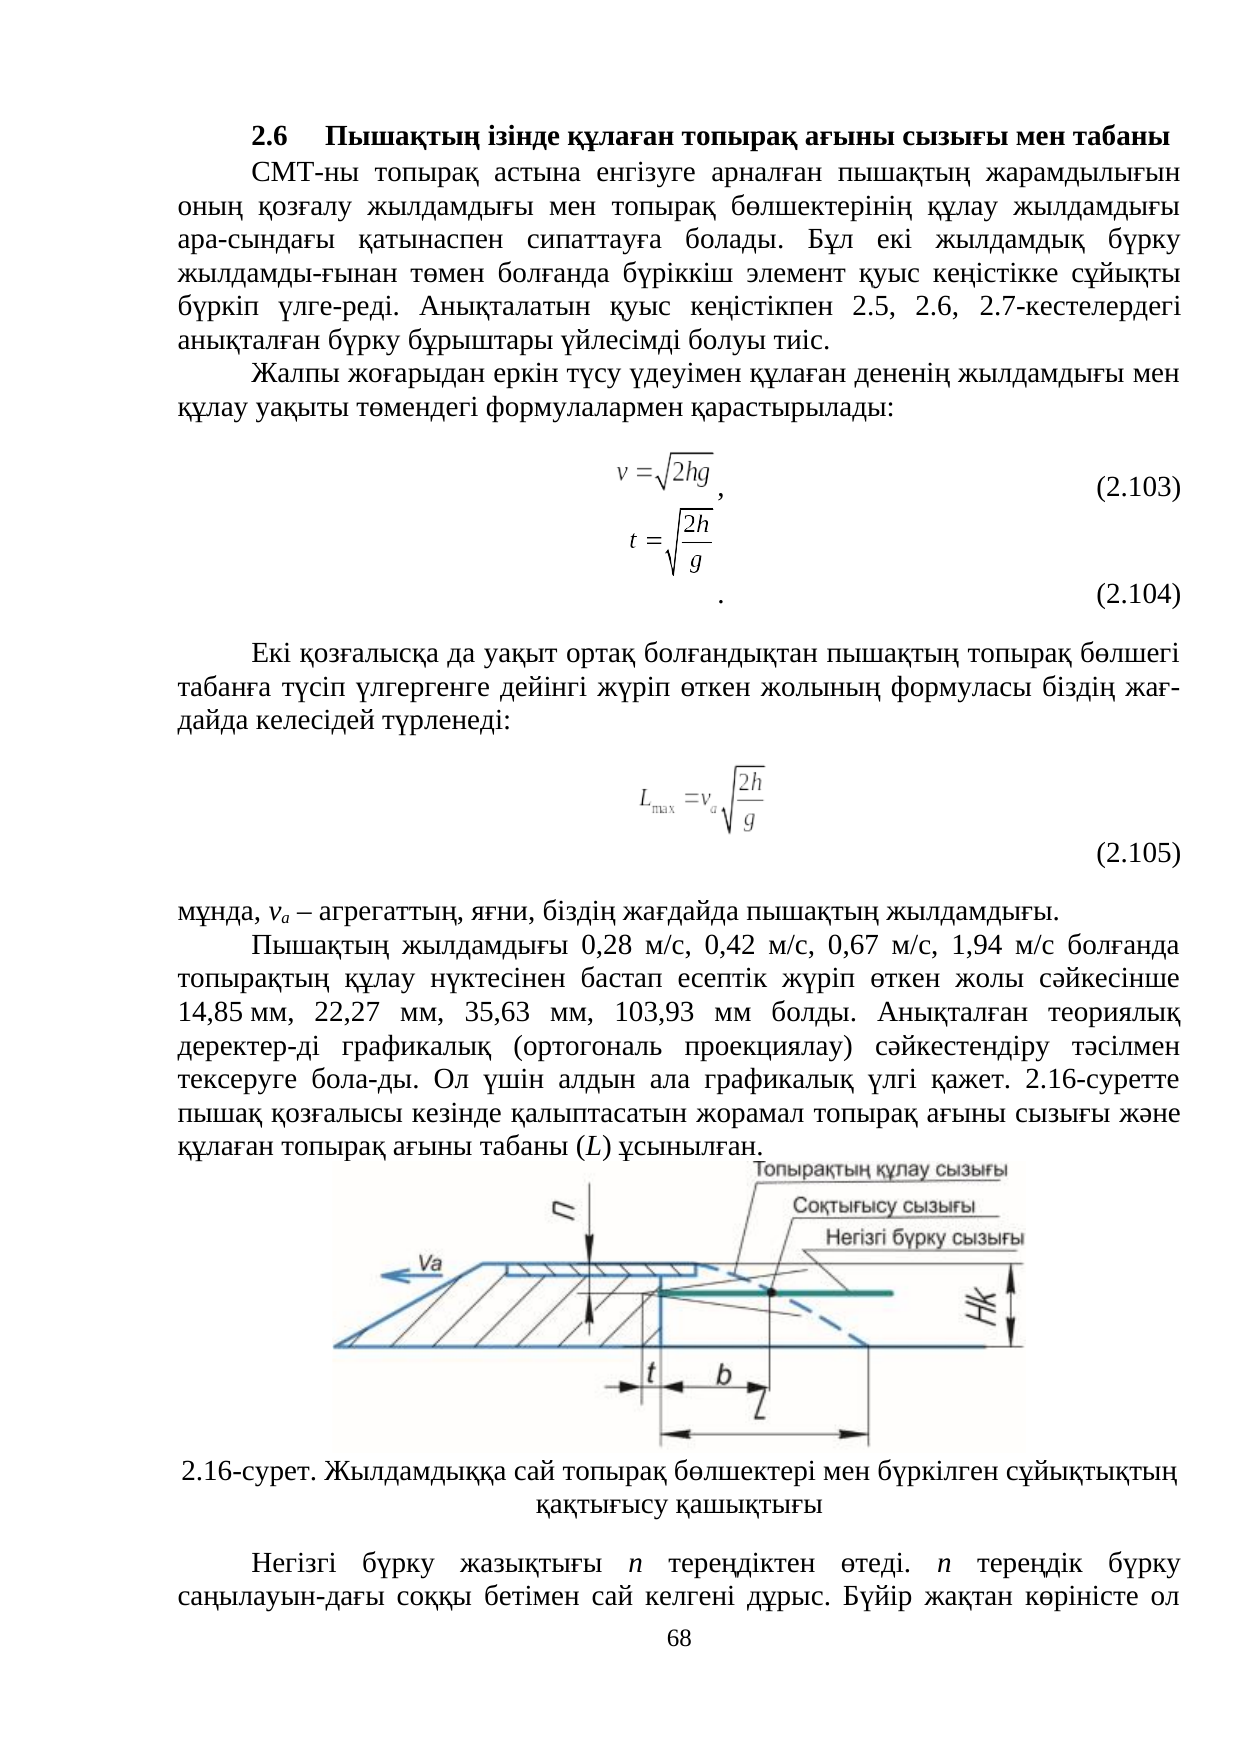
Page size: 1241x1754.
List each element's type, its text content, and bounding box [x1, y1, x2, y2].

text мұнда, va – агрегаттың, яғни, біздің жағдайда пышақтың жылдамдығы. [177, 893, 1181, 927]
text , (2.103) [177, 448, 1181, 502]
text (2.105) [177, 761, 1181, 868]
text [177, 1545, 1181, 1612]
text . (2.104) [177, 502, 1181, 610]
text Екі қозғалысқа да уақыт ортақ болғандықтан пышақтың топырақ бөлшегі табанға түсіп үлгергенге дейінгі жүріп өткен жолының формуласы біздің жағ-дайда келесідей түрленеді: [177, 635, 1181, 736]
picture [332, 1161, 1026, 1453]
text 2.16-сурет. Жылдамдыққа сай топырақ бөлшектері мен бүркілген сұйықтықтың қақтығысу қашықтығы [177, 1453, 1181, 1520]
list Пышақтың ізінде құлаған топырақ ағыны сызығы мен табаны [177, 118, 1181, 152]
text Жалпы жоғарыдан еркін түсу үдеуімен құлаған дененің жылдамдығы мен құлау уақыты төмендегі формулалармен қарастырылады: [177, 356, 1181, 423]
text СМТ-ны топырақ астына енгізуге арналған пышақтың жарамдылығын оның қозғалу жылдамдығы мен топырақ бөлшектерінің құлау жылдамдығы ара-сындағы қатынаспен сипаттауға болады. Бұл екі жылдамдық бүрку жылдамды-ғынан төмен болғанда бүріккіш элемент қуыс кеңістікке сұйықты бүркіп үлге-реді. Анықталатын қуыс кеңістікпен 2.5, 2.6, 2.7-кестелердегі анықталған бүрку бұрыштары үйлесімді болуы тиіс. [177, 154, 1181, 356]
text Пышақтың жылдамдығы 0,28 м/с, 0,42 м/с, 0,67 м/с, 1,94 м/с болғанда топырақтың құлау нүктесінен бастап есептік жүріп өткен жолы сәйкесінше 14,85 мм, 22,27 мм, 35,63 мм, 103,93 мм болды. Анықталған теориялық деректер-ді графикалық (ортогональ проекциялау) сәйкестендіру тәсілмен тексеруге бола-ды. Ол үшін алдын ала графикалық үлгі қажет. 2.16-суретте пышақ қозғалысы кезінде қалыптасатын жорамал топырақ ағыны сызығы және құлаған топырақ ағыны табаны (L) ұсынылған. [177, 927, 1181, 1162]
